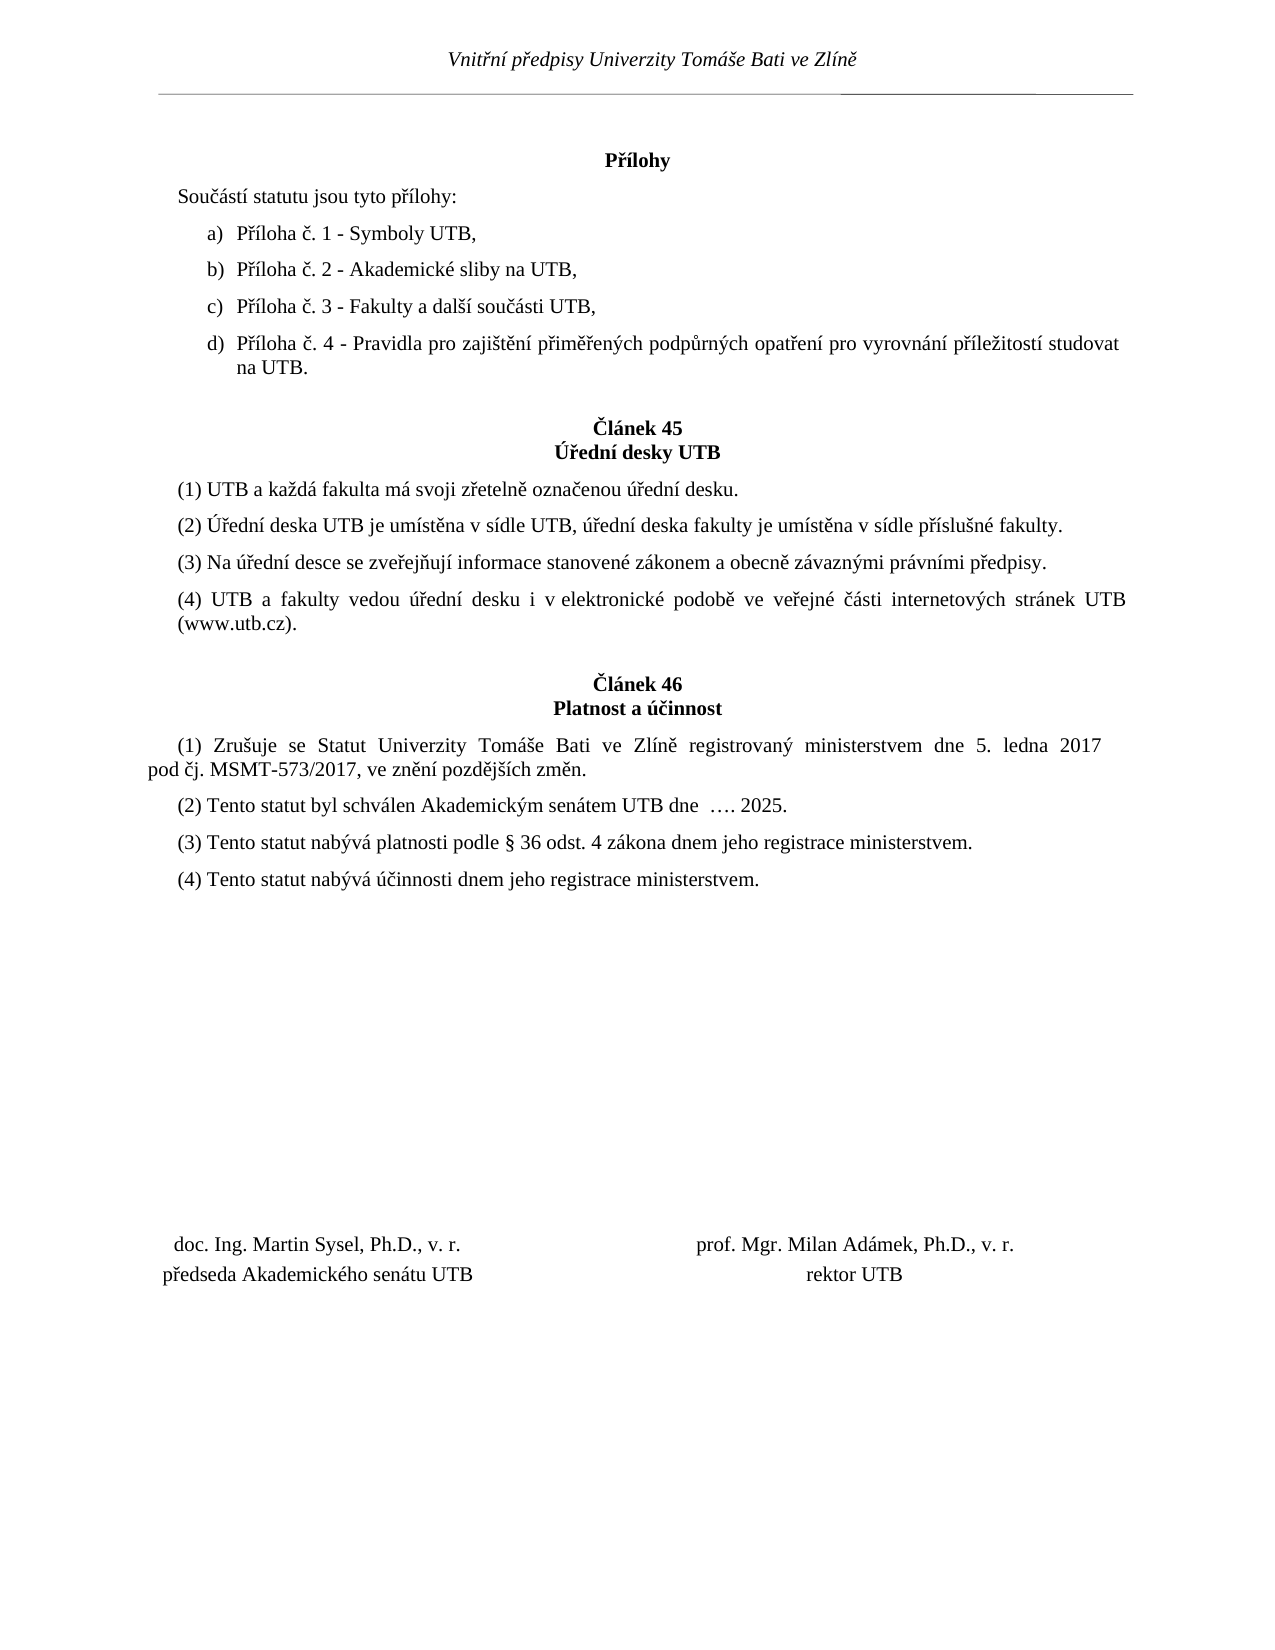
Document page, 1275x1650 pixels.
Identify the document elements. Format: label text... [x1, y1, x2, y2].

text (3) Na úřední desce se zveřejňují informace stanovené zákonem a obecně závaznými právními předpisy. [177, 550, 1127, 574]
text (4) UTB a fakulty vedou úřední desku i v elektronické podobě ve veřejné části internetových stránek UTB (www.utb.cz). [177, 586, 1127, 634]
text předseda Akademického senátu UTB rektor UTB [162, 1262, 1127, 1286]
text (1) Zrušuje se Statut Univerzity Tomáše Bati ve Zlíně registrovaný ministerstvem dne 5. ledna 2017 pod čj. MSMT-573/2017, ve znění pozdějších změn. [148, 733, 1127, 781]
text (2) Úřední deska UTB je umístěna v sídle UTB, úřední deska fakulty je umístěna v sídle příslušné fakulty. [148, 513, 1127, 537]
text Součástí statutu jsou tyto přílohy: [148, 184, 1127, 208]
list Příloha č. 1 - Symboly UTB, [207, 221, 1127, 245]
text (1) UTB a každá fakulta má svoji zřetelně označenou úřední desku. [177, 477, 1127, 501]
text (2) Tento statut byl schválen Akademickým senátem UTB dne …. 2025. [148, 793, 1127, 817]
list Příloha č. 2 - Akademické sliby na UTB, [207, 257, 1127, 281]
text Úřední desky UTB [148, 440, 1127, 464]
text Článek 45 [148, 416, 1127, 440]
text doc. Ing. Martin Sysel, Ph.D., v. r. prof. Mgr. Milan Adámek, Ph.D., v. r. [148, 1232, 1127, 1256]
text Přílohy [148, 148, 1127, 172]
list Příloha č. 3 - Fakulty a další součásti UTB, [207, 294, 1127, 318]
text (3) Tento statut nabývá platnosti podle § 36 odst. 4 zákona dnem jeho registrace ministerstvem. [148, 830, 1127, 854]
text Článek 46 [148, 672, 1127, 696]
list Příloha č. 4 - Pravidla pro zajištění přiměřených podpůrných opatření pro vyrovnání příležitostí studovat na UTB. [207, 331, 1127, 379]
text Platnost a účinnost [148, 696, 1127, 720]
text (4) Tento statut nabývá účinnosti dnem jeho registrace ministerstvem. [148, 866, 1127, 891]
